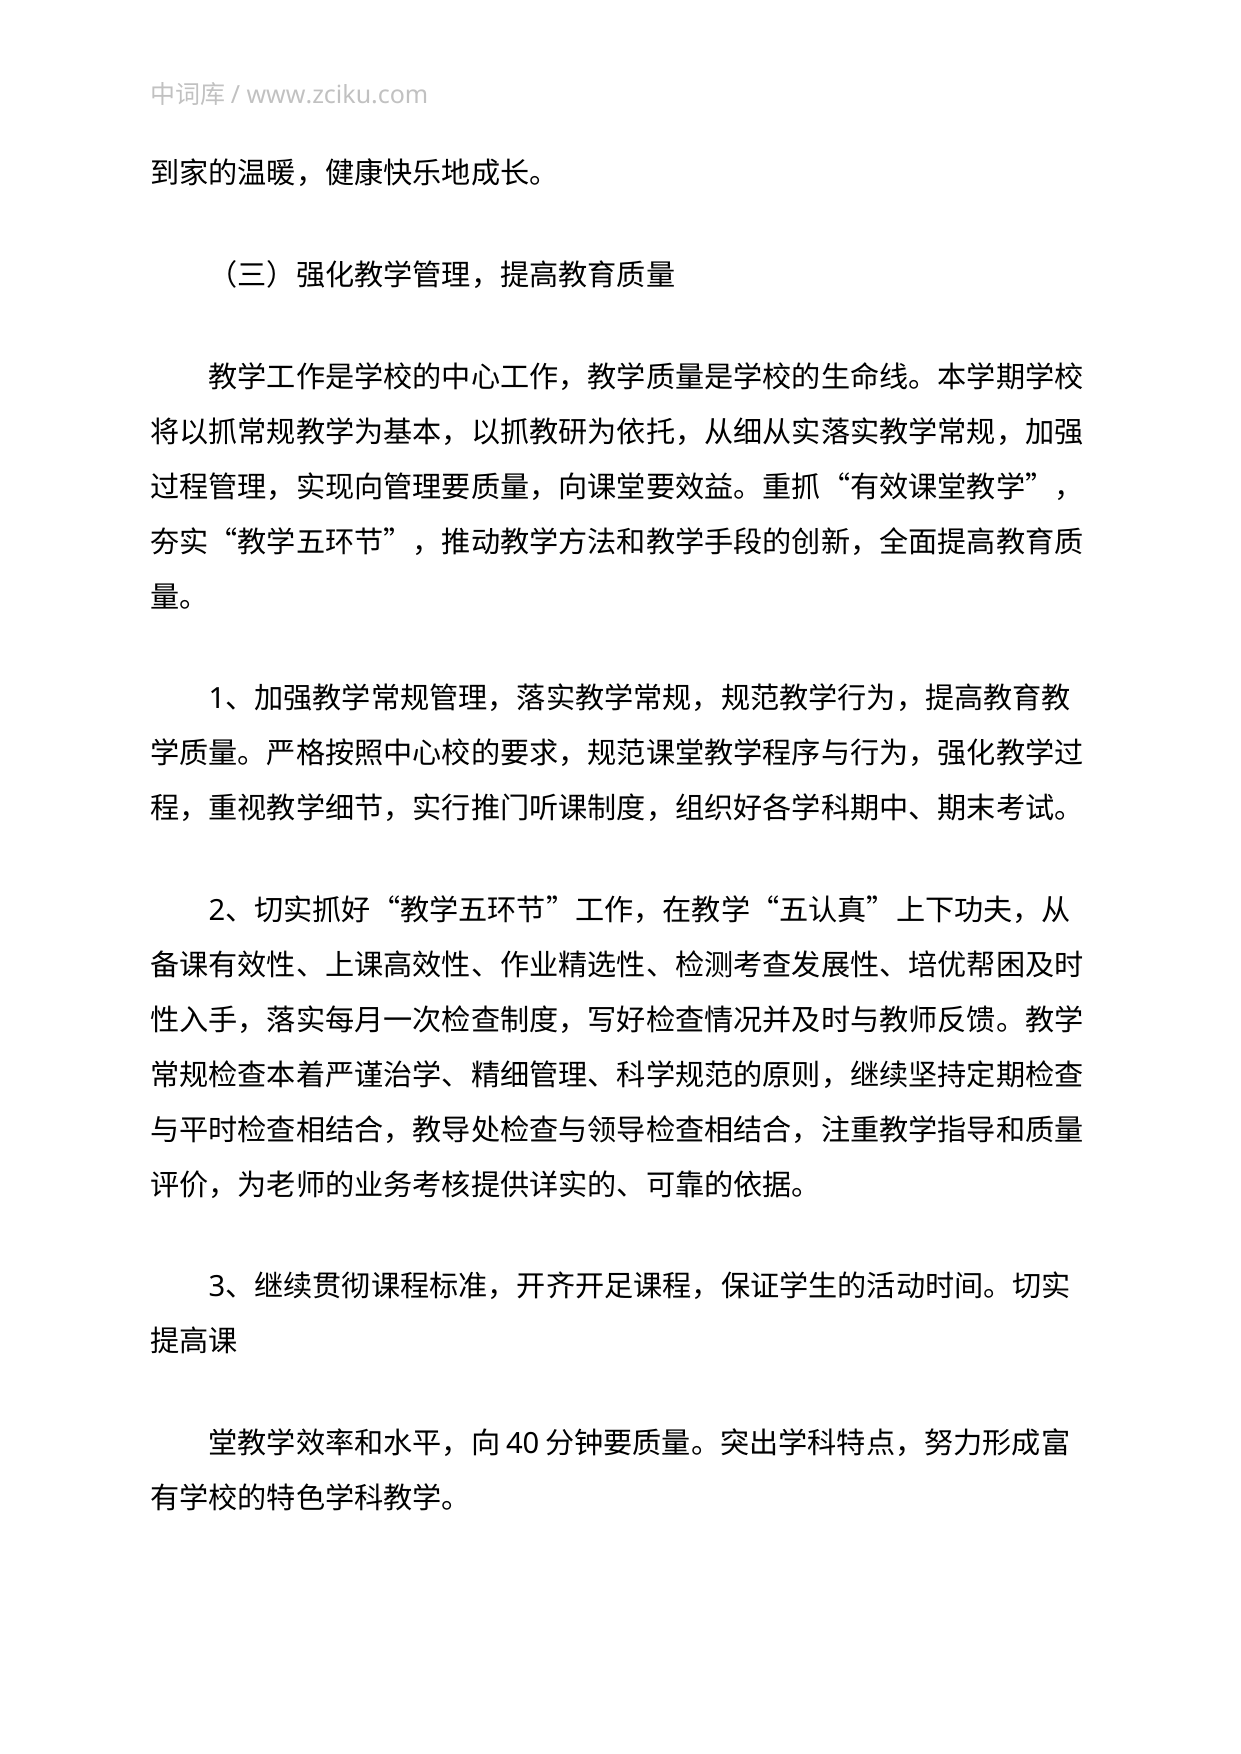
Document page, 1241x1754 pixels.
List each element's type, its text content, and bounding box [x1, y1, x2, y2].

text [150, 150, 1090, 192]
text 堂教学效率和水平，向40分钟要质量。突出学科特点，努力形成富有学校的特色学科教学。 [150, 1420, 1090, 1517]
text 2、切实抓好“教学五环节”工作，在教学“五认真”上下功夫，从备课有效性、上课高效性、作业精选性、检测考查发展性、培优帮困及时性入手，落实每月一次检查制度，写好检查情况并及时与教师反馈。教学常规检查本着严谨治学、精细管理、科学规范的原则，继续坚持定期检查与平时检查相结合，教导处检查与领导检查相结合，注重教学指导和质量评价，为老师的业务考核提供详实的、可靠的依据。 [150, 887, 1090, 1203]
text 1、加强教学常规管理，落实教学常规，规范教学行为，提高教育教学质量。严格按照中心校的要求，规范课堂教学程序与行为，强化教学过程，重视教学细节，实行推门听课制度，组织好各学科期中、期末考试。 [150, 675, 1090, 827]
text 教学工作是学校的中心工作，教学质量是学校的生命线。本学期学校将以抓常规教学为基本，以抓教研为依托，从细从实落实教学常规，加强过程管理，实现向管理要质量，向课堂要效益。重抓“有效课堂教学”，夯实“教学五环节”，推动教学方法和教学手段的创新，全面提高教育质量。 [150, 353, 1090, 615]
text 3、继续贯彻课程标准，开齐开足课程，保证学生的活动时间。切实提高课 [150, 1263, 1090, 1360]
text （三）强化教学管理，提高教育质量 [150, 252, 1090, 294]
